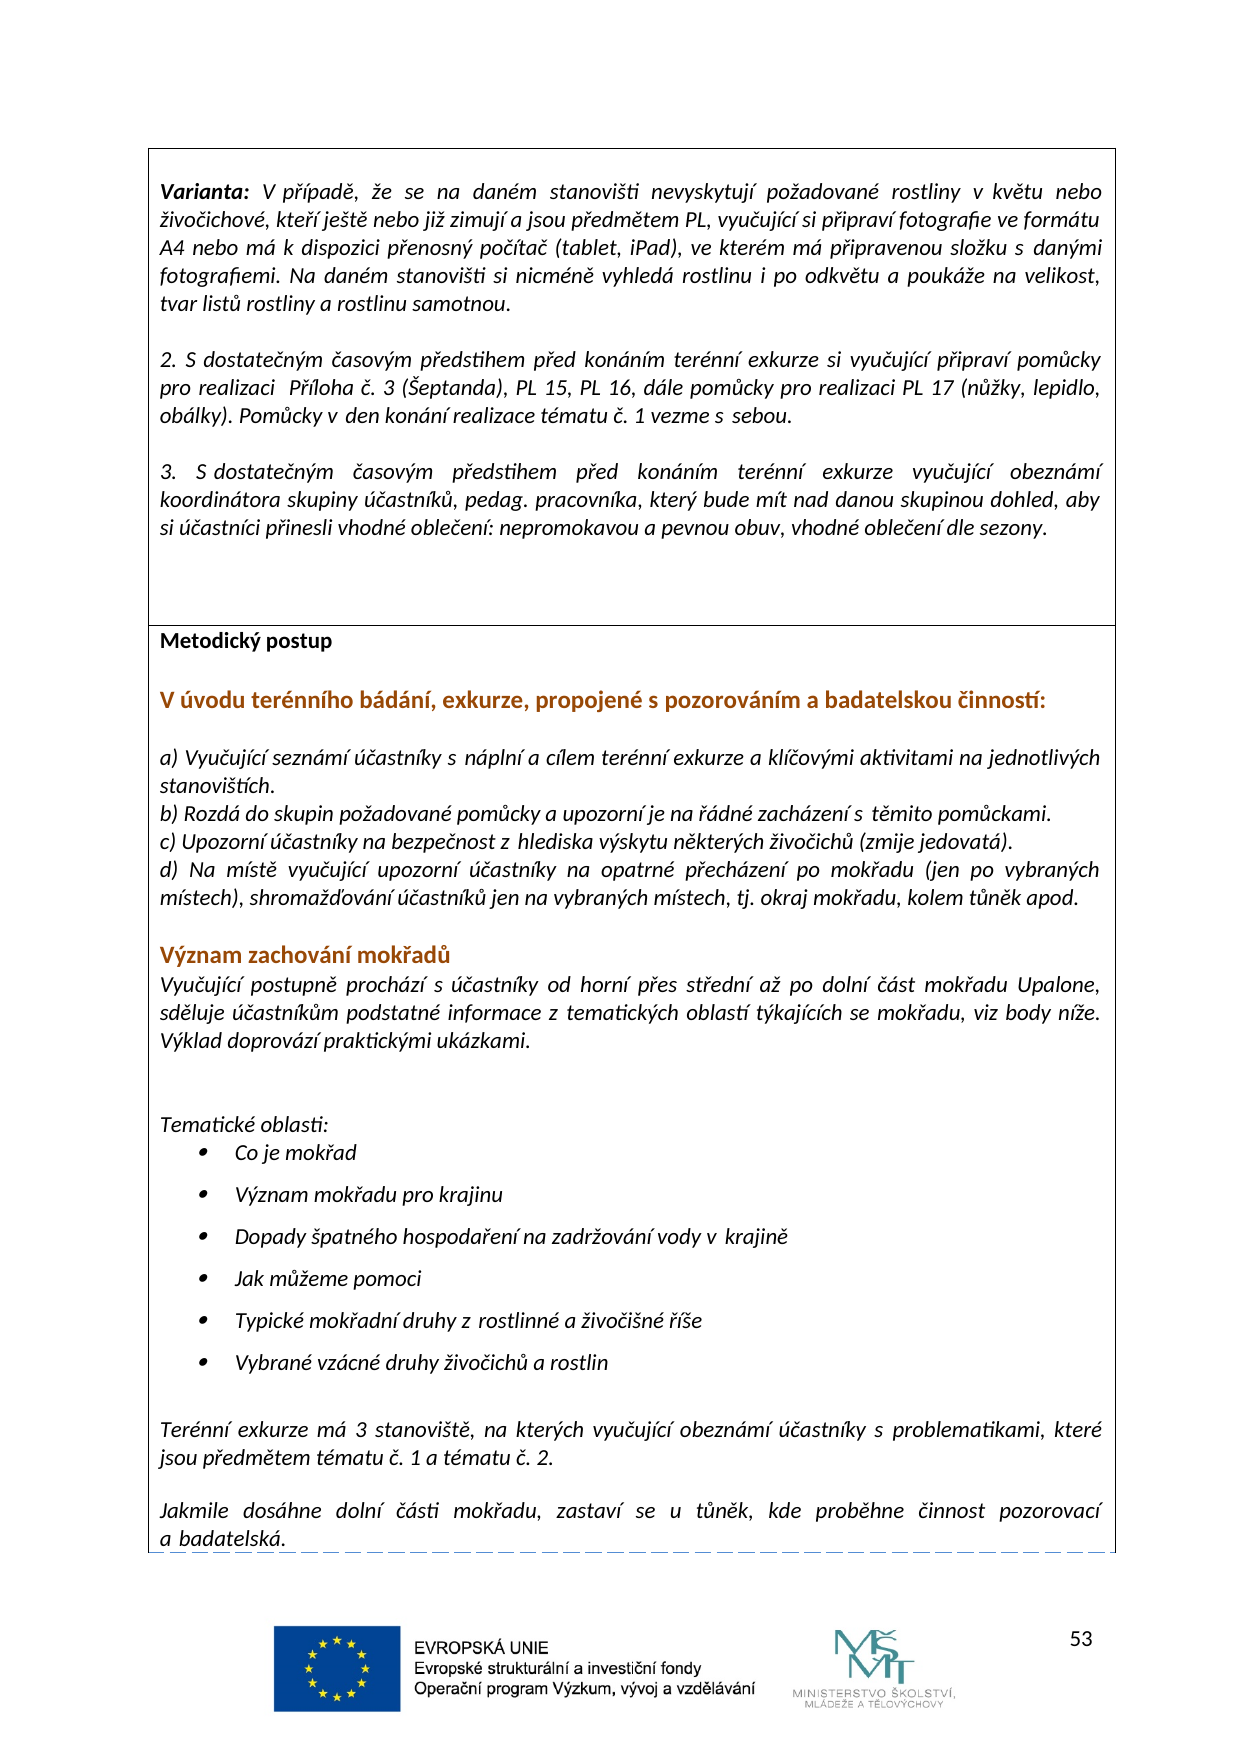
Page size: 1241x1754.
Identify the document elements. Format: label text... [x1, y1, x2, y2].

picture [231, 1583, 997, 1754]
